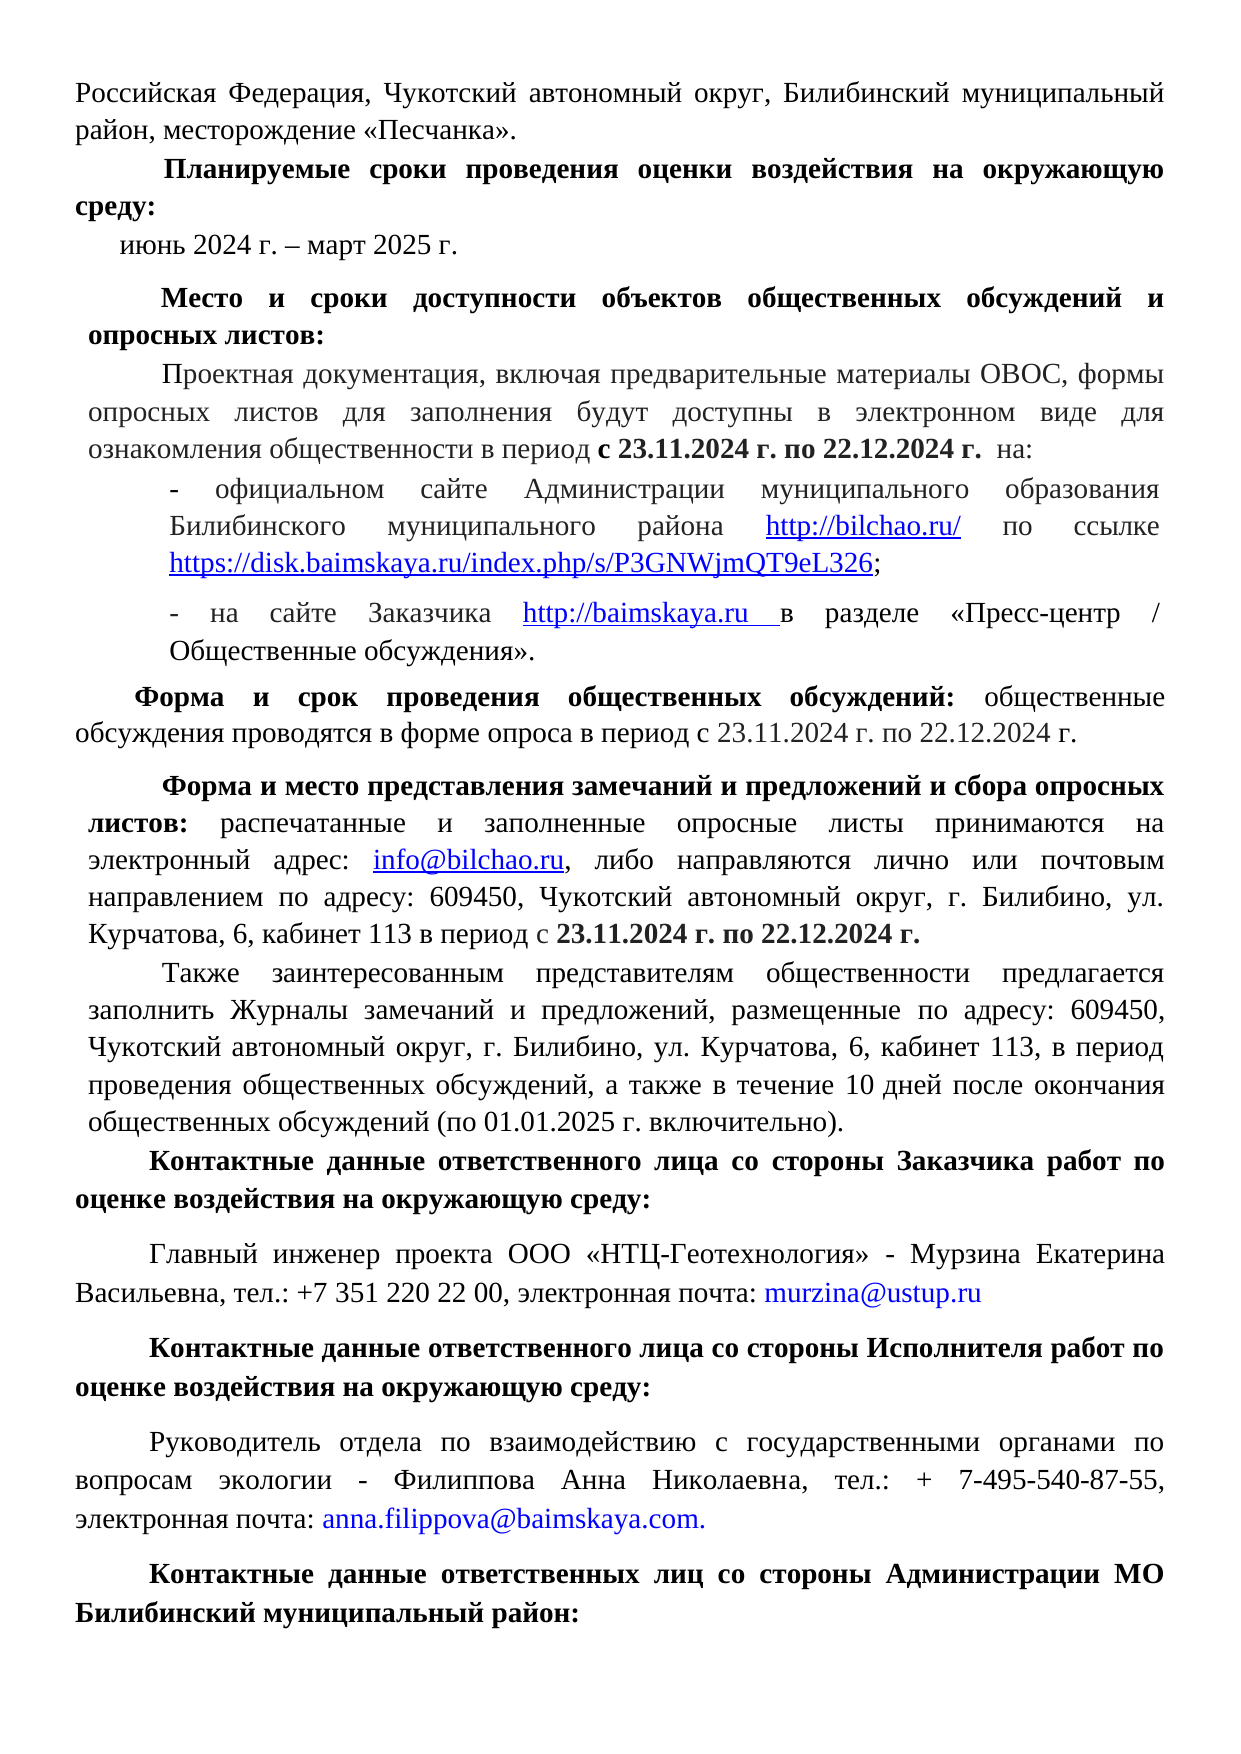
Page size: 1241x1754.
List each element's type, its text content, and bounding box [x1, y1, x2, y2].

text Главный инженер проекта ООО «НТЦ-Геотехнология» - Мурзина Екатерина Васильевна, тел.: +7 351 220 22 00, электронная почта: murzina@ustup.ru [75, 1236, 1165, 1308]
text Руководитель отдела по взаимодействию с государственными органами по вопросам экологии - Филиппова Анна Николаевна, тел.: + 7-495-540-87-55, электронная почта: anna.filippova@baimskaya.com. [75, 1424, 1165, 1534]
text Также заинтересованным представителям общественности предлагается заполнить Журналы замечаний и предложений, размещенные по адресу: 609450, Чукотский автономный округ, г. Билибино, ул. Курчатова, 6, кабинет 113, в период проведения общественных обсуждений, а также в течение 10 дней после окончания общественных обсуждений (по 01.01.2025 г. включительно). [88, 955, 1165, 1137]
text июнь 2024 г. – март 2025 г. [75, 227, 1165, 261]
text Форма и срок проведения общественных обсуждений: общественные обсуждения проводятся в форме опроса в период с 23.11.2024 г. по 22.12.2024 г. [75, 679, 1165, 748]
text Контактные данные ответственных лиц со стороны Администрации МО Билибинский муниципальный район: [75, 1556, 1165, 1628]
text - официальном сайте Администрации муниципального образования Билибинского муниципального района http://bilchao.ru/ по ссылке https://disk.baimskaya.ru/index.php/s/P3GNWjmQT9eL326; [169, 471, 1160, 579]
text Контактные данные ответственного лица со стороны Заказчика работ по оценке воздействия на окружающую среду: [75, 1143, 1165, 1215]
text Проектная документация, включая предварительные материалы ОВОС, формы опросных листов для заполнения будут доступны в электронном виде для ознакомления общественности в период с 23.11.2024 г. по 22.12.2024 г. на: [88, 356, 1165, 465]
text Контактные данные ответственного лица со стороны Исполнителя работ по оценке воздействия на окружающую среду: [75, 1330, 1165, 1402]
text Российская Федерация, Чукотский автономный округ, Билибинский муниципальный район, месторождение «Песчанка». [75, 75, 1165, 146]
text Планируемые сроки проведения оценки воздействия на окружающую среду: [75, 151, 1165, 222]
text - на сайте Заказчика http://baimskaya.ru в разделе «Пресс-центр / Общественные обсуждения». [169, 596, 1160, 666]
text Место и сроки доступности объектов общественных обсуждений и опросных листов: [88, 280, 1165, 351]
text Форма и место представления замечаний и предложений и сбора опросных листов: распечатанные и заполненные опросные листы принимаются на электронный адрес: info@bilchao.ru, либо направляются лично или почтовым направлением по адресу: 609450, Чукотский автономный округ, г. Билибино, ул. Курчатова, 6, кабинет 113 в период с 23.11.2024 г. по 22.12.2024 г. [88, 768, 1165, 950]
